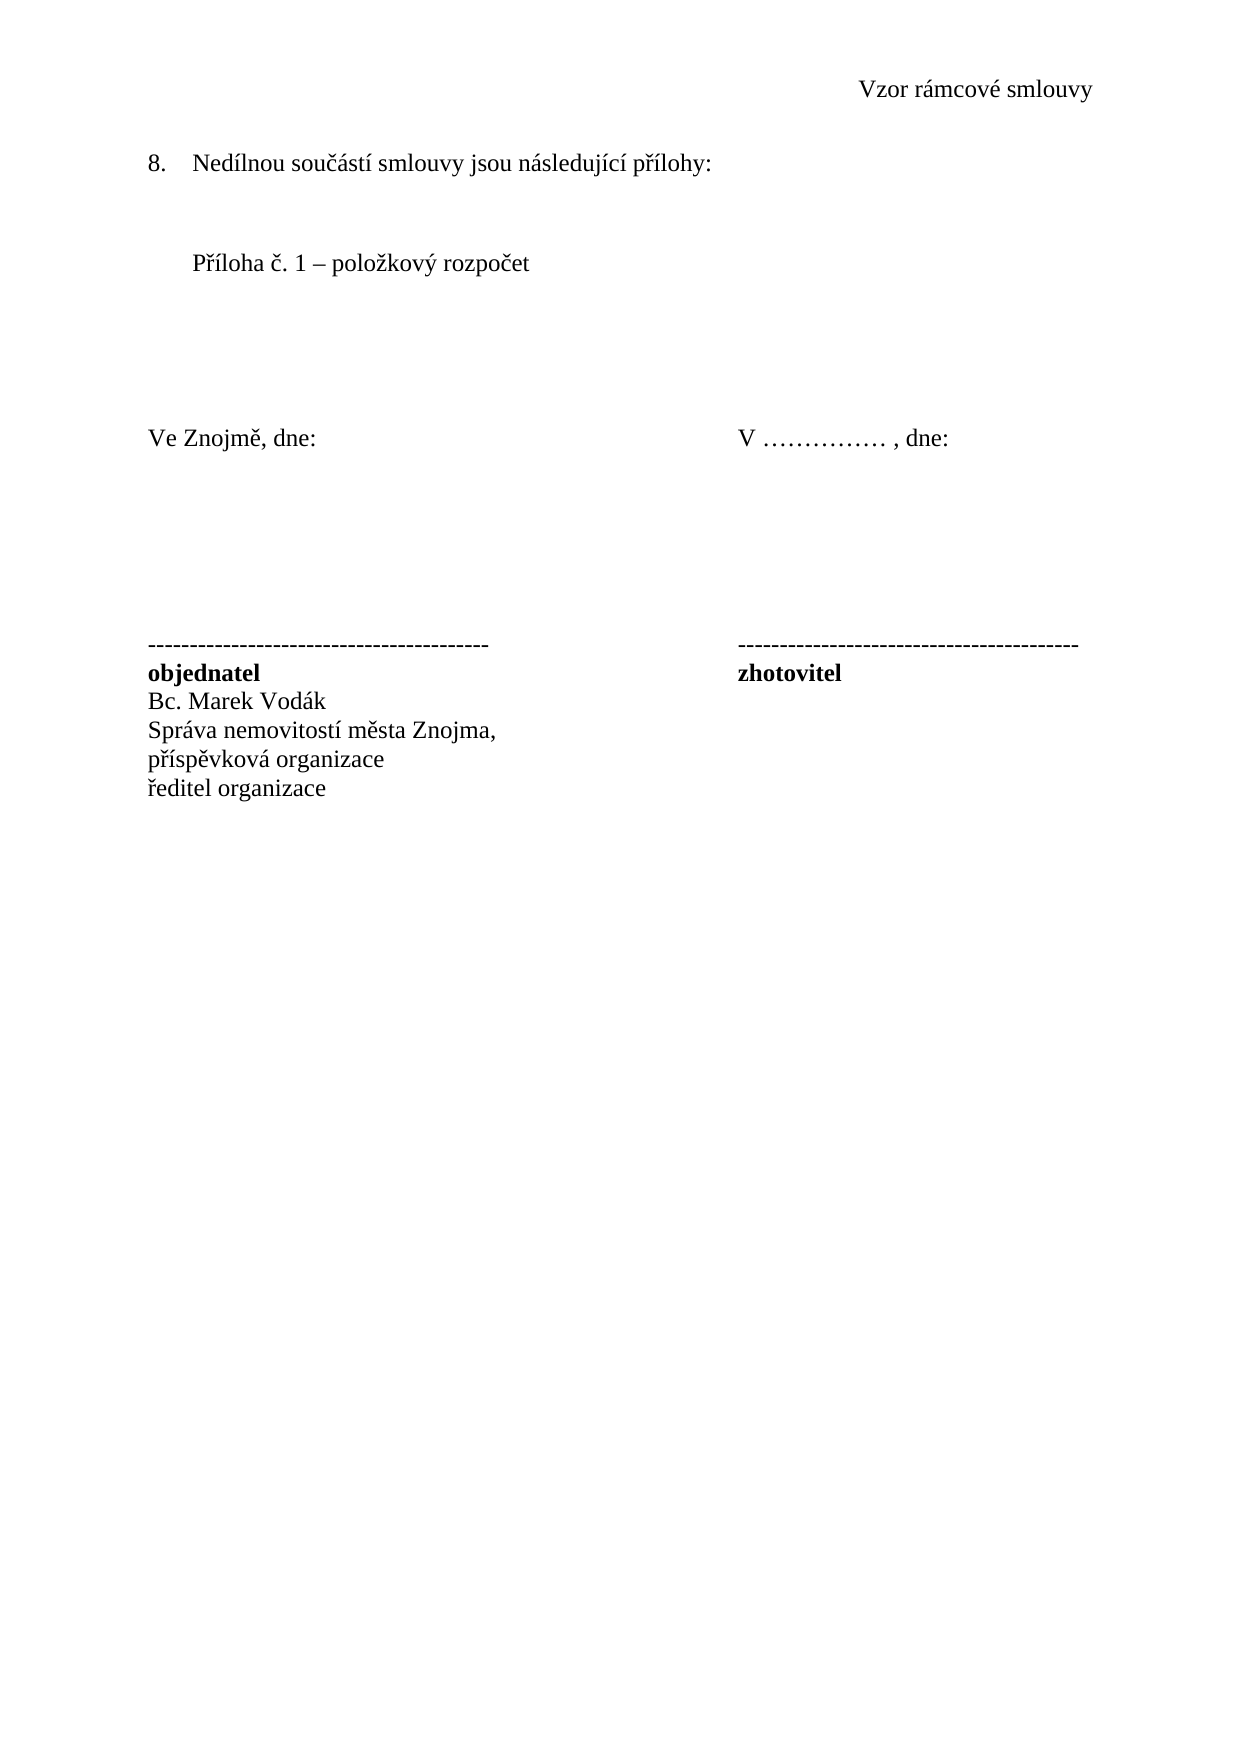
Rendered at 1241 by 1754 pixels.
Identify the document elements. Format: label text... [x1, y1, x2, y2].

text příspěvková organizace [148, 744, 1093, 773]
text Bc. Marek Vodák [148, 686, 1093, 715]
text ----------------------------------------- ----------------------------------------- [148, 629, 1093, 658]
text Ve Znojmě, dne: V …………… , dne: [148, 423, 1093, 452]
text objednatel zhotovitel [148, 658, 1093, 686]
list Nedílnou součástí smlouvy jsou následující přílohy: [148, 148, 1093, 176]
text Správa nemovitostí města Znojma, [148, 715, 1093, 744]
text ředitel organizace [148, 773, 1093, 859]
list Příloha č. 1 – položkový rozpočet [192, 248, 1093, 277]
